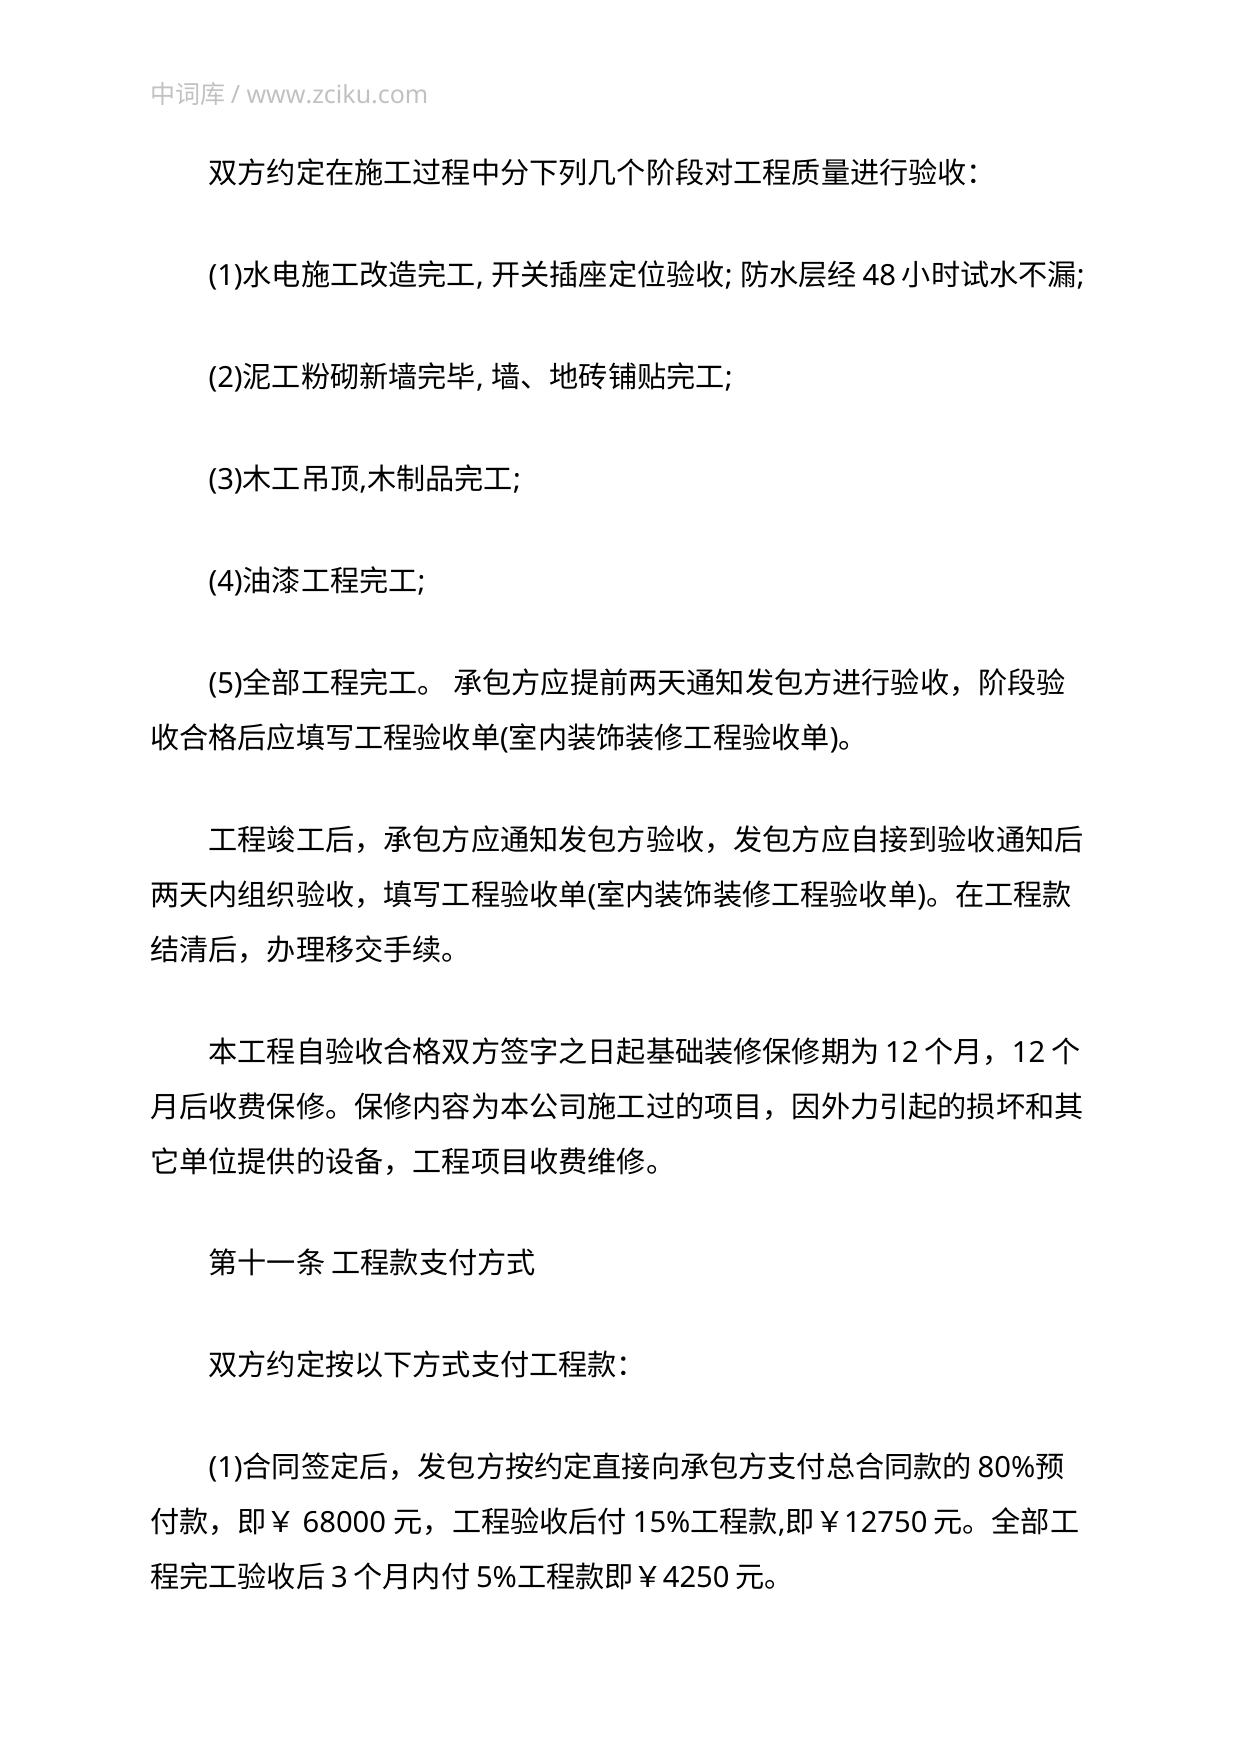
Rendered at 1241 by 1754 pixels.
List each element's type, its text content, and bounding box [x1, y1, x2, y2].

text 第十一条 工程款支付方式 [150, 1240, 1090, 1282]
text (1)水电施工改造完工, 开关插座定位验收; 防水层经48小时试水不漏; [150, 252, 1090, 294]
text (2)泥工粉砌新墙完毕, 墙、地砖铺贴完工; [150, 354, 1090, 396]
text 本工程自验收合格双方签字之日起基础装修保修期为12个月，12个月后收费保修。保修内容为本公司施工过的项目，因外力引起的损坏和其它单位提供的设备，工程项目收费维修。 [150, 1028, 1090, 1181]
text (4)油漆工程完工; [150, 558, 1090, 600]
text 双方约定按以下方式支付工程款： [150, 1342, 1090, 1384]
text 工程竣工后，承包方应通知发包方验收，发包方应自接到验收通知后两天内组织验收，填写工程验收单(室内装饰装修工程验收单)。在工程款结清后，办理移交手续。 [150, 817, 1090, 969]
text (1)合同签定后，发包方按约定直接向承包方支付总合同款的80%预付款，即￥ 68000 元，工程验收后付15%工程款,即￥12750元。全部工程完工验收后3个月内付5%工程款即￥4250元。 [150, 1443, 1090, 1596]
text 双方约定在施工过程中分下列几个阶段对工程质量进行验收： [150, 150, 1090, 192]
text (3)木工吊顶,木制品完工; [150, 456, 1090, 498]
text (5)全部工程完工。 承包方应提前两天通知发包方进行验收，阶段验收合格后应填写工程验收单(室内装饰装修工程验收单)。 [150, 660, 1090, 757]
